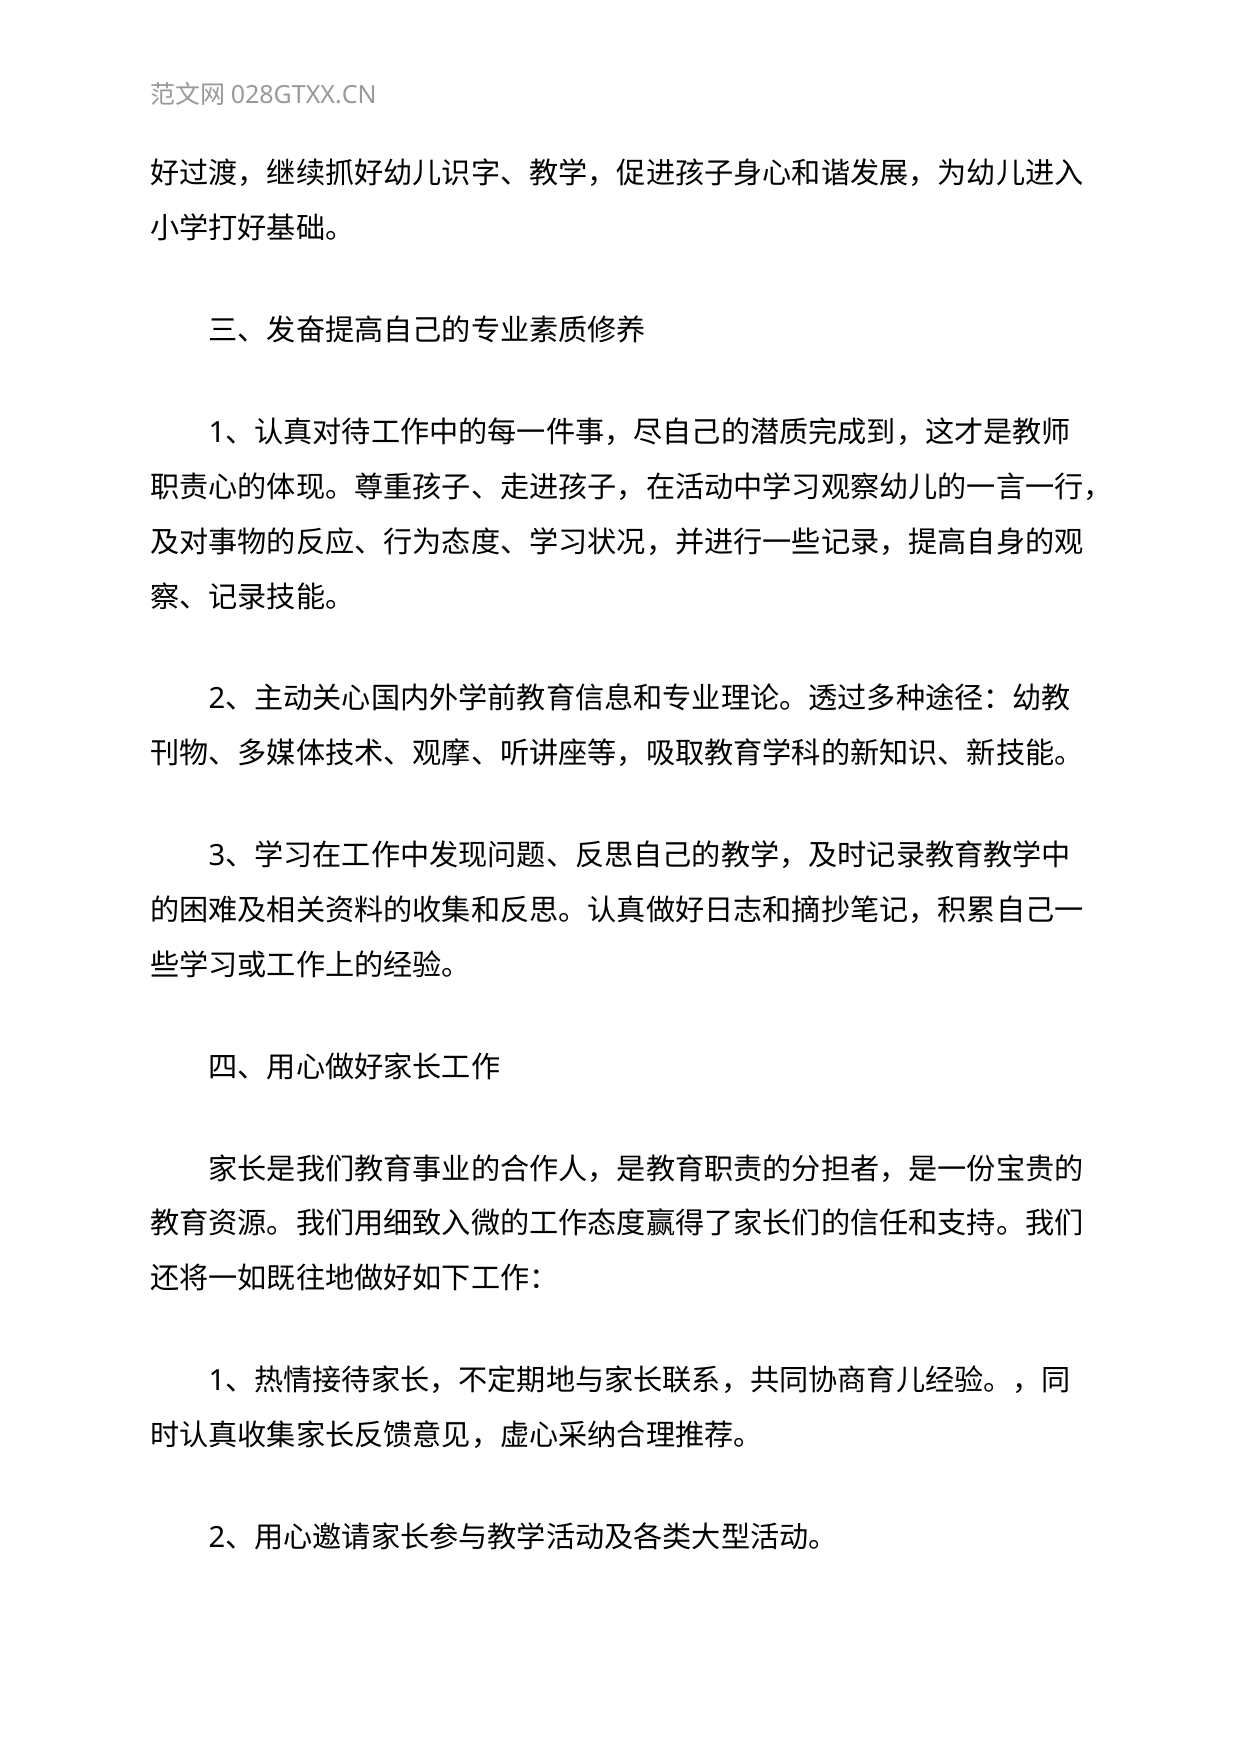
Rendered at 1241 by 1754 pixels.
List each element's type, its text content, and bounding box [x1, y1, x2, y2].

text 2、用心邀请家长参与教学活动及各类大型活动。 [150, 1513, 1090, 1556]
text 3、学习在工作中发现问题、反思自己的教学，及时记录教育教学中的困难及相关资料的收集和反思。认真做好日志和摘抄笔记，积累自己一些学习或工作上的经验。 [150, 832, 1090, 984]
text 1、认真对待工作中的每一件事，尽自己的潜质完成到，这才是教师职责心的体现。尊重孩子、走进孩子，在活动中学习观察幼儿的一言一行，及对事物的反应、行为态度、学习状况，并进行一些记录，提高自身的观察、记录技能。 [150, 408, 1090, 616]
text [150, 150, 1090, 247]
text 家长是我们教育事业的合作人，是教育职责的分担者，是一份宝贵的教育资源。我们用细致入微的工作态度赢得了家长们的信任和支持。我们还将一如既往地做好如下工作： [150, 1145, 1090, 1297]
text 1、热情接待家长，不定期地与家长联系，共同协商育儿经验。，同时认真收集家长反馈意见，虚心采纳合理推荐。 [150, 1357, 1090, 1454]
text 2、主动关心国内外学前教育信息和专业理论。透过多种途径：幼教刊物、多媒体技术、观摩、听讲座等，吸取教育学科的新知识、新技能。 [150, 675, 1090, 772]
text 四、用心做好家长工作 [150, 1043, 1090, 1086]
text 三、发奋提高自己的专业素质修养 [150, 307, 1090, 349]
